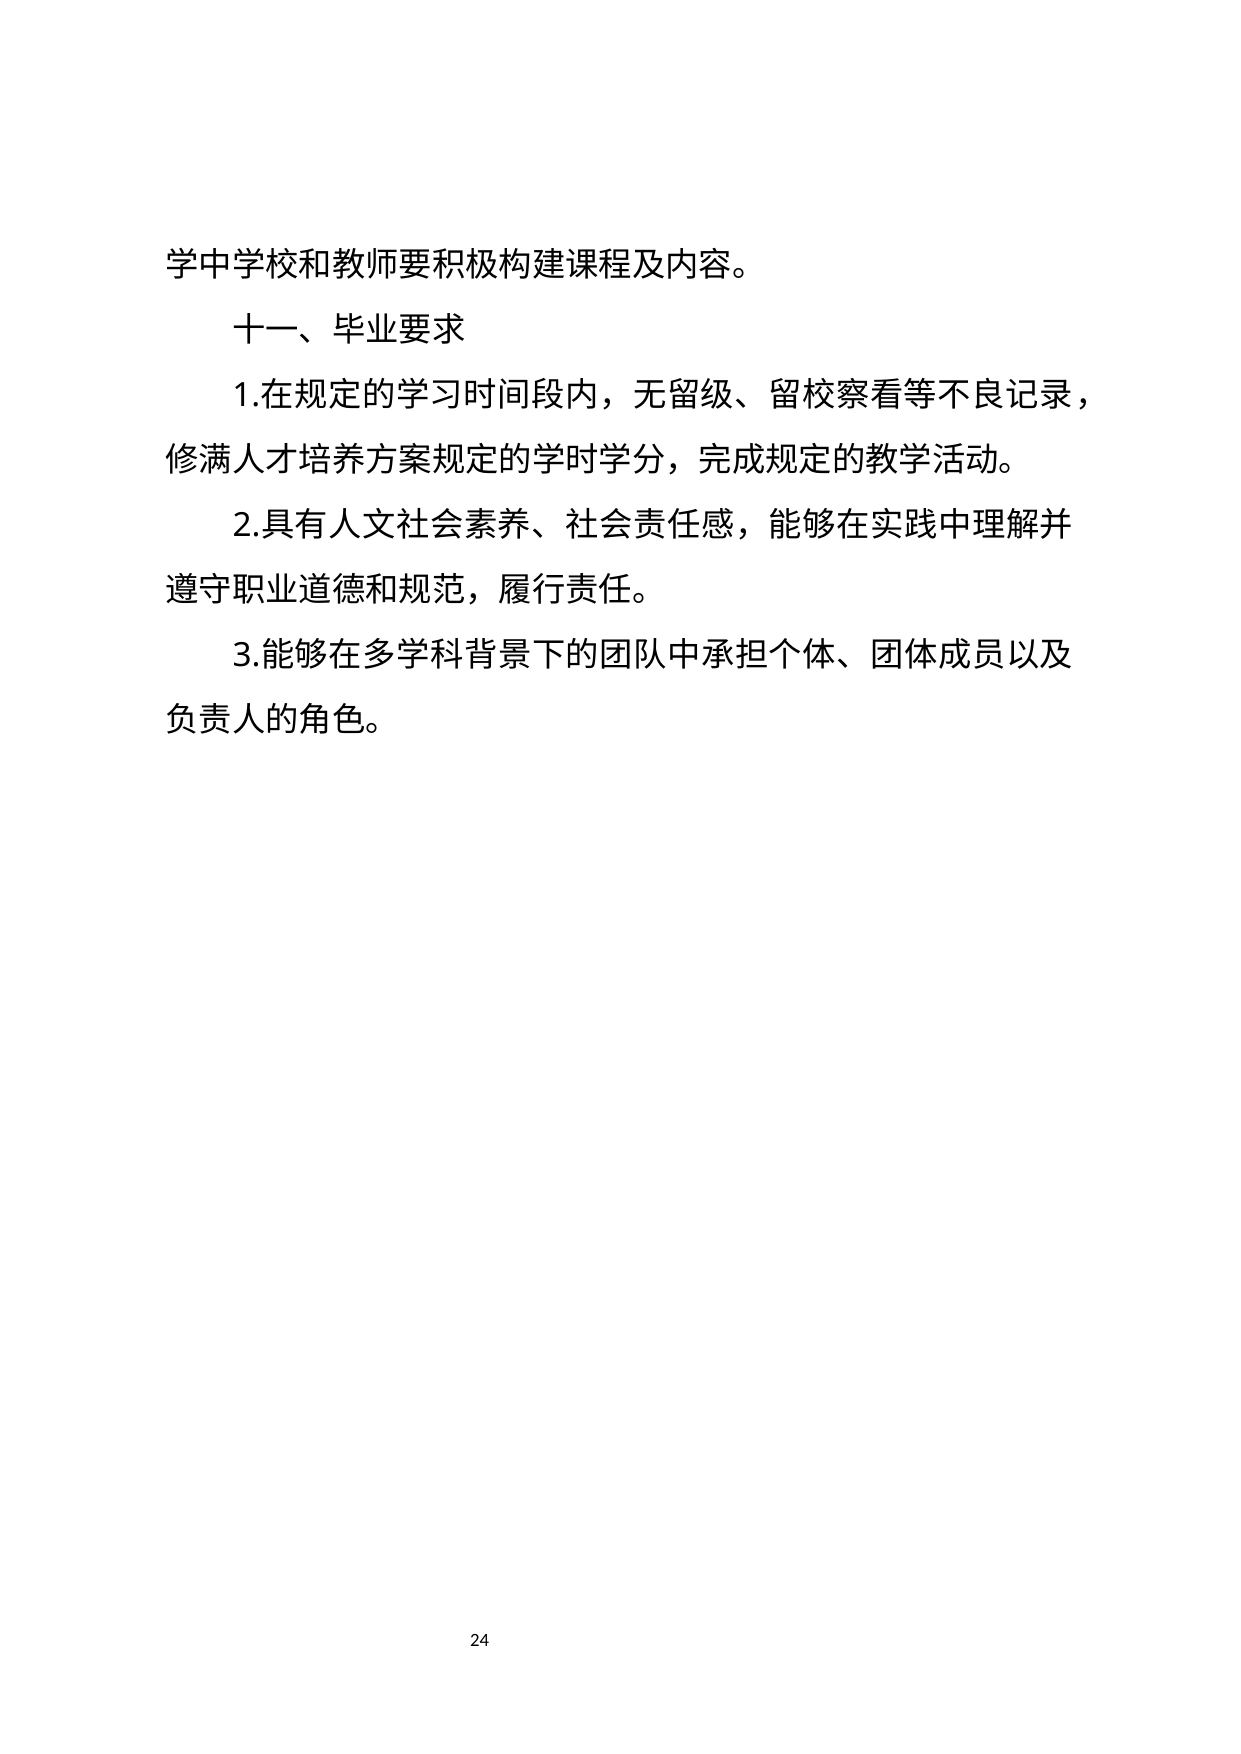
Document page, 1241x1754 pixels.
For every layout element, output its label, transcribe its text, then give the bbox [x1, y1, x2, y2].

text 十一、毕业要求 [165, 295, 1075, 360]
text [165, 230, 1075, 295]
text 1.在规定的学习时间段内，无留级、留校察看等不良记录，修满人才培养方案规定的学时学分，完成规定的教学活动。 [165, 360, 1075, 490]
text 2.具有人文社会素养、社会责任感，能够在实践中理解并遵守职业道德和规范，履行责任。 [165, 490, 1075, 620]
text 3.能够在多学科背景下的团队中承担个体、团体成员以及负责人的角色。 [165, 620, 1075, 750]
